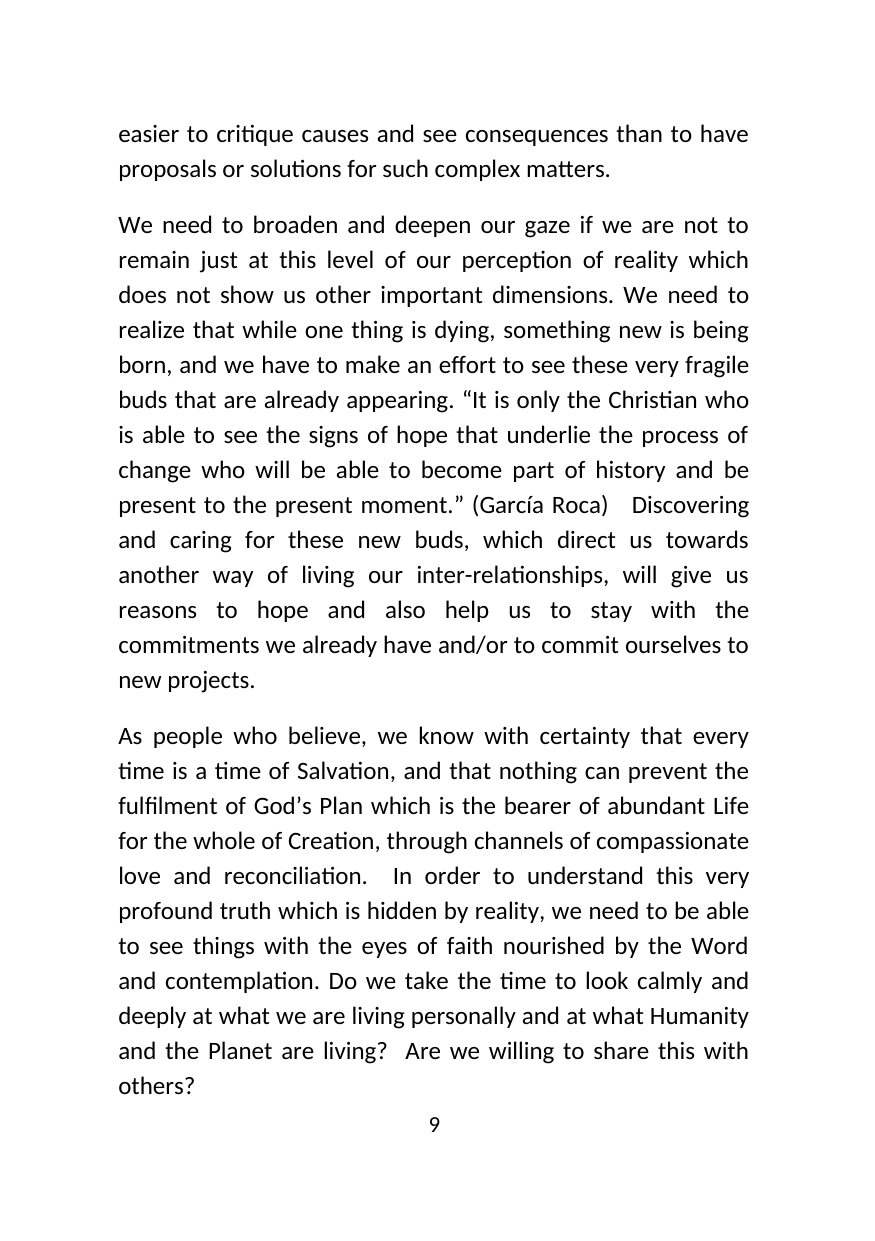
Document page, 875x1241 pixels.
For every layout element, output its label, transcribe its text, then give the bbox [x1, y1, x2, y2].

text As people who believe, we know with certainty that every time is a time of Salvation, and that nothing can prevent the fulfilment of God’s Plan which is the bearer of abundant Life for the whole of Creation, through channels of compassionate love and reconciliation. In order to understand this very profound truth which is hidden by reality, we need to be able to see things with the eyes of faith nourished by the Word and contemplation. Do we take the time to look calmly and deeply at what we are living personally and at what Humanity and the Planet are living? Are we willing to share this with others? [118, 720, 750, 1100]
text We need to broaden and deepen our gaze if we are not to remain just at this level of our perception of reality which does not show us other important dimensions. We need to realize that while one thing is dying, something new is being born, and we have to make an effort to see these very fragile buds that are already appearing. “It is only the Christian who is able to see the signs of hope that underlie the process of change who will be able to become part of history and be present to the present moment.” (García Roca) Discovering and caring for these new buds, which direct us towards another way of living our inter-relationships, will give us reasons to hope and also help us to stay with the commitments we already have and/or to commit ourselves to new projects. [118, 209, 750, 694]
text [118, 118, 750, 184]
